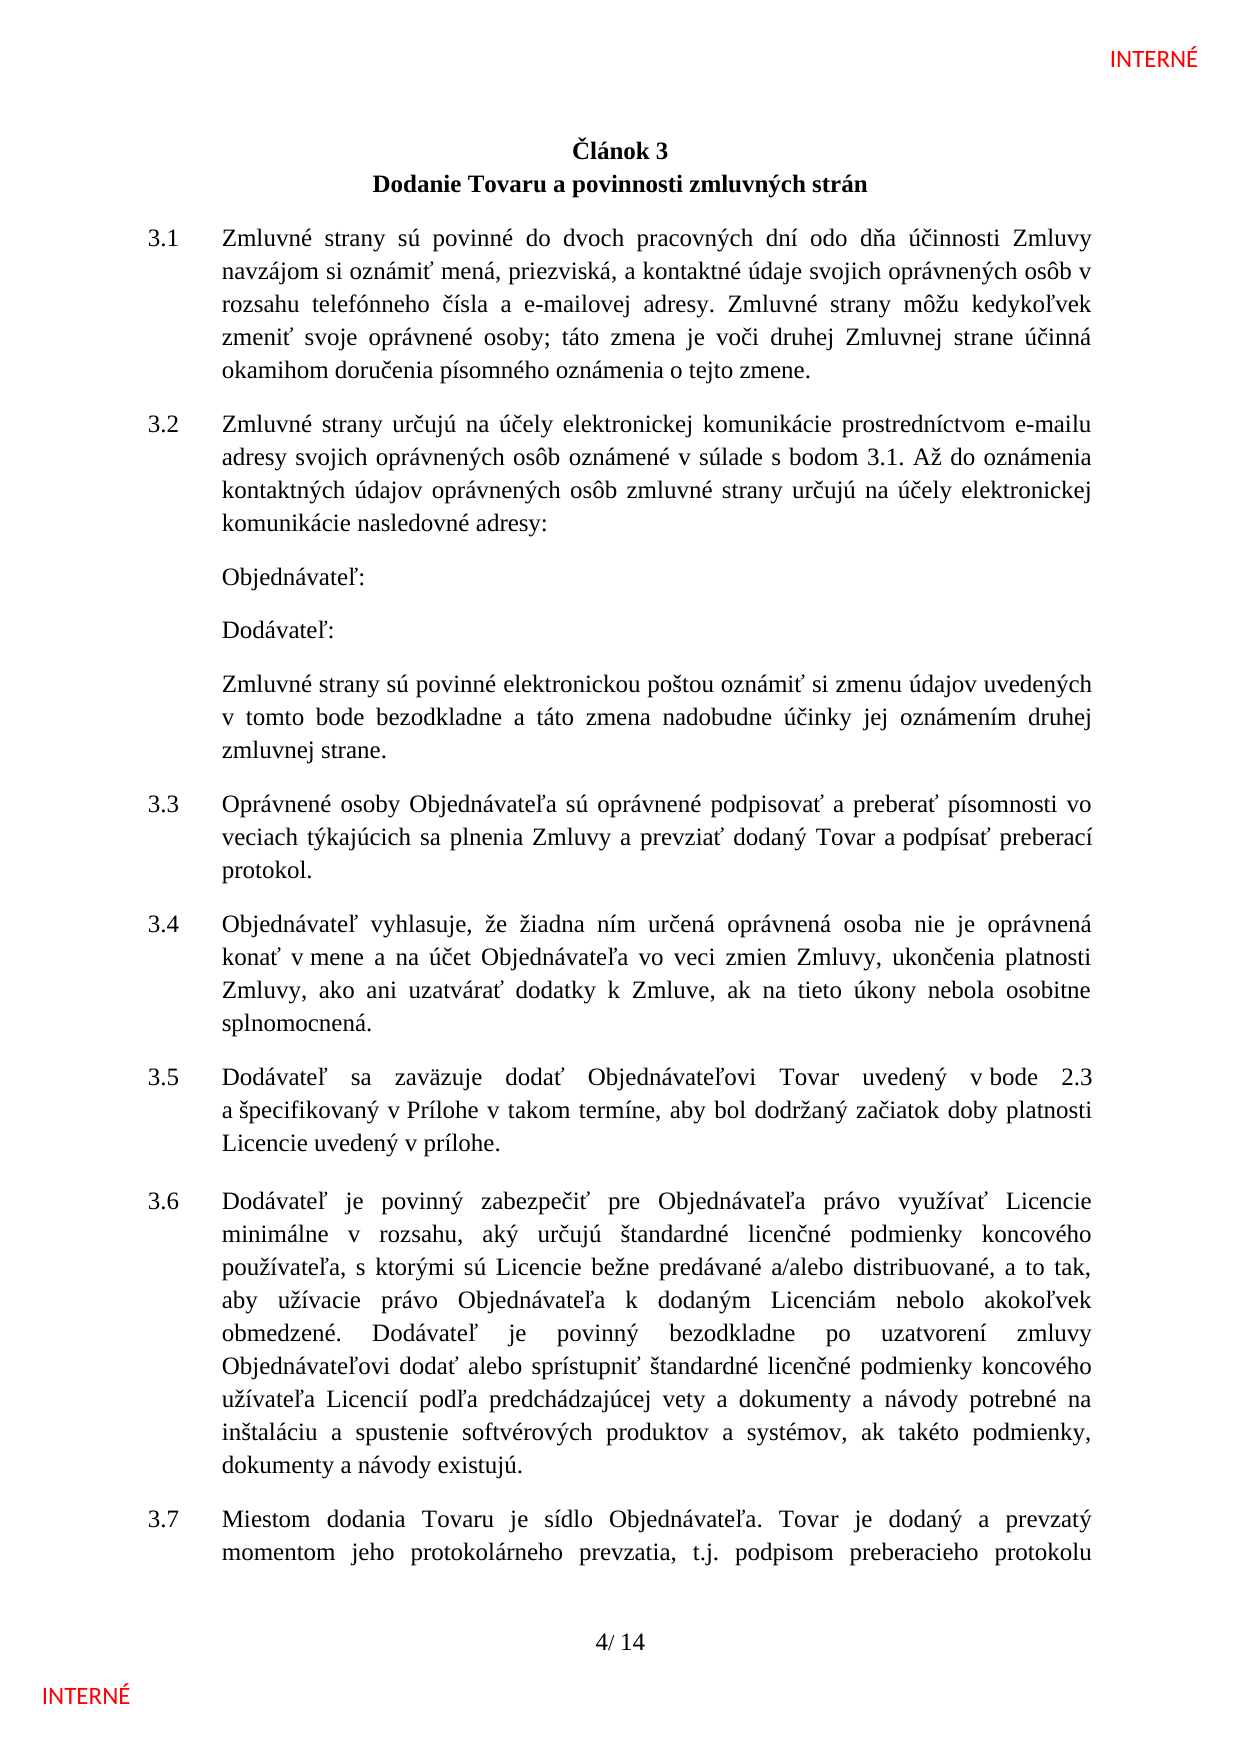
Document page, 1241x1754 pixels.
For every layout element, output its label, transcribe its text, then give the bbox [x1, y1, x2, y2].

list Oprávnené osoby Objednávateľa sú oprávnené podpisovať a preberať písomnosti vo veciach týkajúcich sa plnenia Zmluvy a prevziať dodaný Tovar a podpísať preberací protokol. [148, 789, 1092, 884]
list Zmluvné strany sú povinné do dvoch pracovných dní odo dňa účinnosti Zmluvy navzájom si oznámiť mená, priezviská, a kontaktné údaje svojich oprávnených osôb v rozsahu telefónneho čísla a e-mailovej adresy. Zmluvné strany môžu kedykoľvek zmeniť svoje oprávnené osoby; táto zmena je voči druhej Zmluvnej strane účinná okamihom doručenia písomného oznámenia o tejto zmene. [148, 223, 1092, 383]
text Dodanie Tovaru a povinnosti zmluvných strán [148, 169, 1092, 198]
text Dodávateľ: [222, 615, 1092, 644]
text Článok 3 [148, 136, 1092, 164]
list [148, 1504, 1092, 1566]
list Dodávateľ sa zaväzuje dodať Objednávateľovi Tovar uvedený v bode 2.3 a špecifikovaný v Prílohe v takom termíne, aby bol dodržaný začiatok doby platnosti Licencie uvedený v prílohe. [148, 1062, 1092, 1157]
text Zmluvné strany sú povinné elektronickou poštou oznámiť si zmenu údajov uvedených v tomto bode bezodkladne a táto zmena nadobudne účinky jej oznámením druhej zmluvnej strane. [222, 669, 1092, 764]
list Objednávateľ vyhlasuje, že žiadna ním určená oprávnená osoba nie je oprávnená konať v mene a na účet Objednávateľa vo veci zmien Zmluvy, ukončenia platnosti Zmluvy, ako ani uzatvárať dodatky k Zmluve, ak na tieto úkony nebola osobitne splnomocnená. [148, 909, 1092, 1037]
list Zmluvné strany určujú na účely elektronickej komunikácie prostredníctvom e-mailu adresy svojich oprávnených osôb oznámené v súlade s bodom 3.1. Až do oznámenia kontaktných údajov oprávnených osôb zmluvné strany určujú na účely elektronickej komunikácie nasledovné adresy: [148, 409, 1092, 536]
text Objednávateľ: [222, 562, 1092, 590]
list Dodávateľ je povinný zabezpečiť pre Objednávateľa právo využívať Licencie minimálne v rozsahu, aký určujú štandardné licenčné podmienky koncového používateľa, s ktorými sú Licencie bežne predávané a/alebo distribuované, a to tak, aby užívacie právo Objednávateľa k dodaným Licenciám nebolo akokoľvek obmedzené. Dodávateľ je povinný bezodkladne po uzatvorení zmluvy Objednávateľovi dodať alebo sprístupniť štandardné licenčné podmienky koncového užívateľa Licencií podľa predchádzajúcej vety a dokumenty a návody potrebné na inštaláciu a spustenie softvérových produktov a systémov, ak takéto podmienky, dokumenty a návody existujú. [148, 1186, 1092, 1479]
